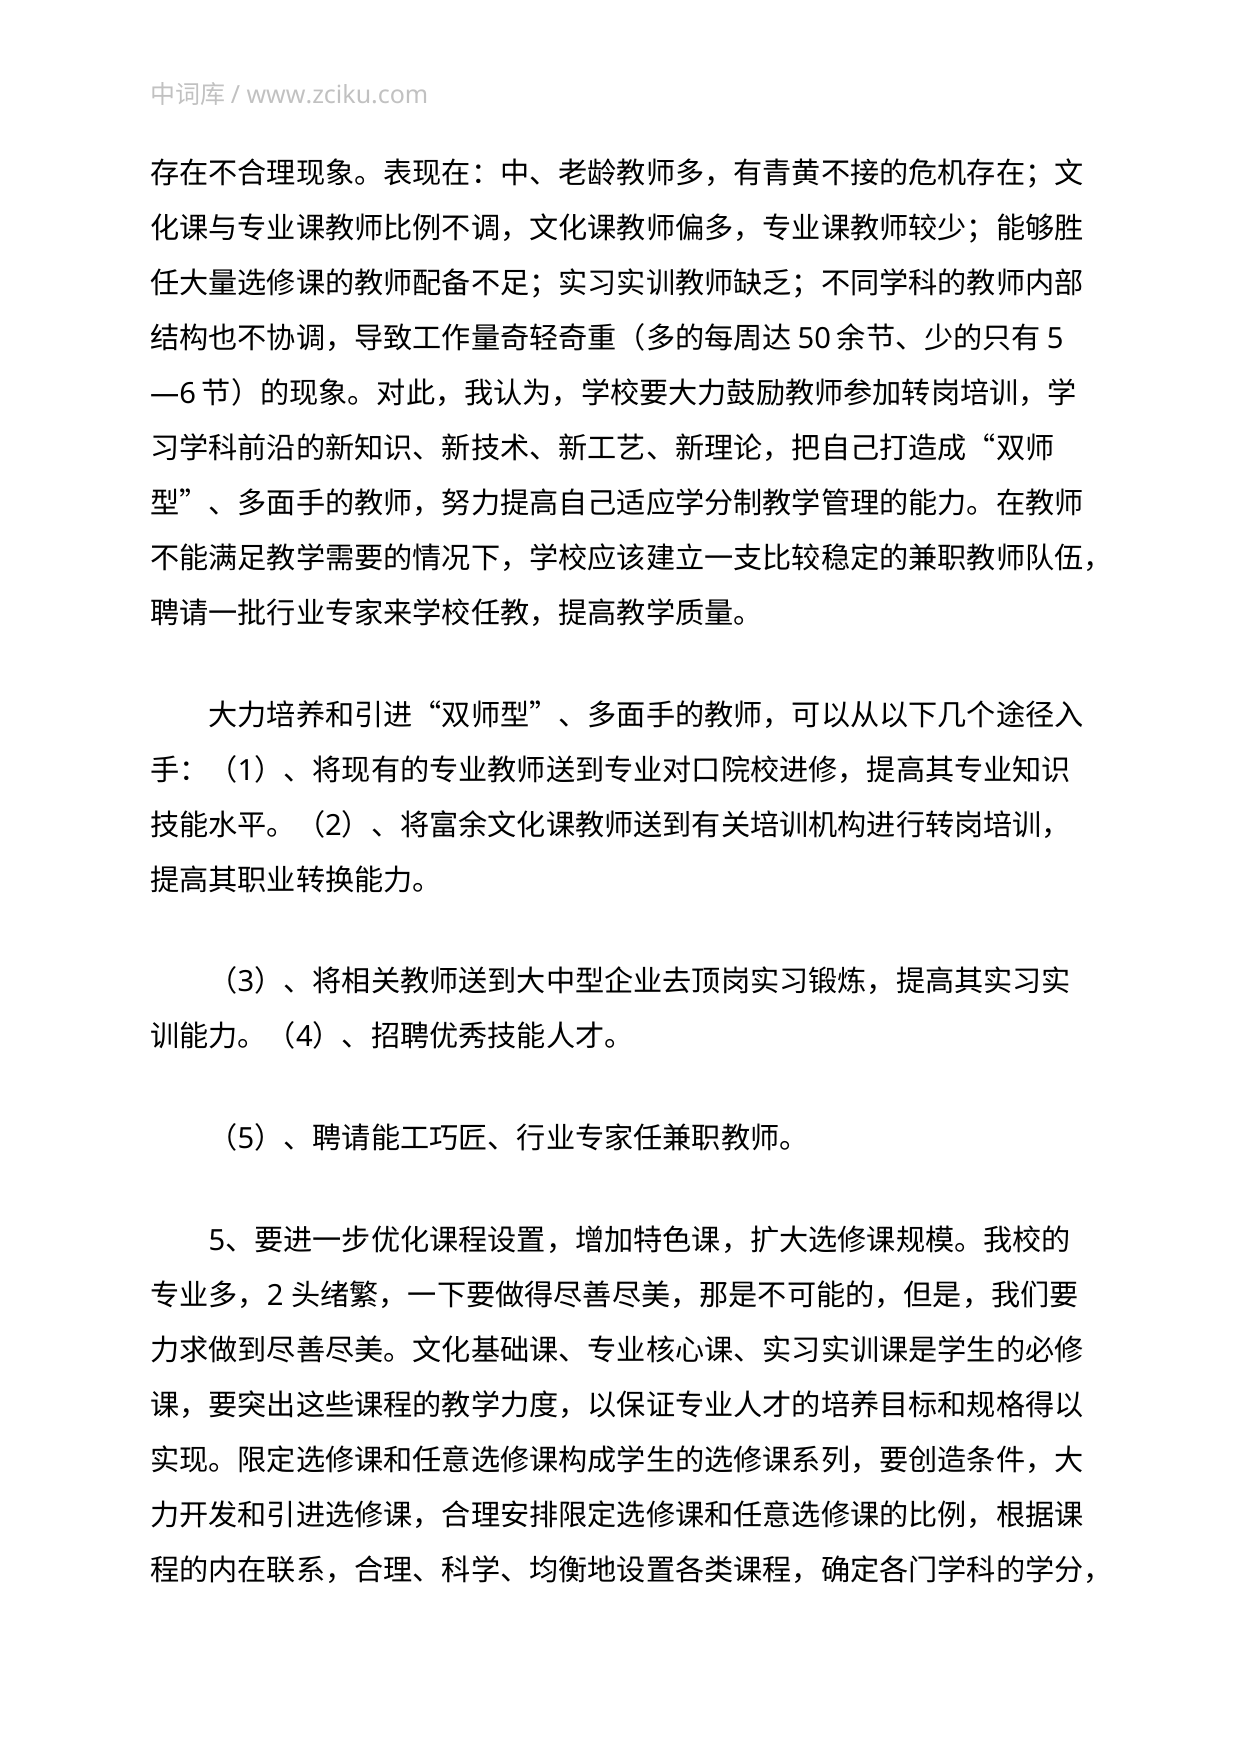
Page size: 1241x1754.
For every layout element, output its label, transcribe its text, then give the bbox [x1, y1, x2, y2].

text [150, 150, 1090, 632]
text 大力培养和引进“双师型”、多面手的教师，可以从以下几个途径入手：（1）、将现有的专业教师送到专业对口院校进修，提高其专业知识技能水平。（2）、将富余文化课教师送到有关培训机构进行转岗培训，提高其职业转换能力。 [150, 691, 1090, 898]
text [150, 1217, 1090, 1589]
text （5）、聘请能工巧匠、行业专家任兼职教师。 [150, 1115, 1090, 1157]
text （3）、将相关教师送到大中型企业去顶岗实习锻炼，提高其实习实训能力。（4）、招聘优秀技能人才。 [150, 958, 1090, 1055]
